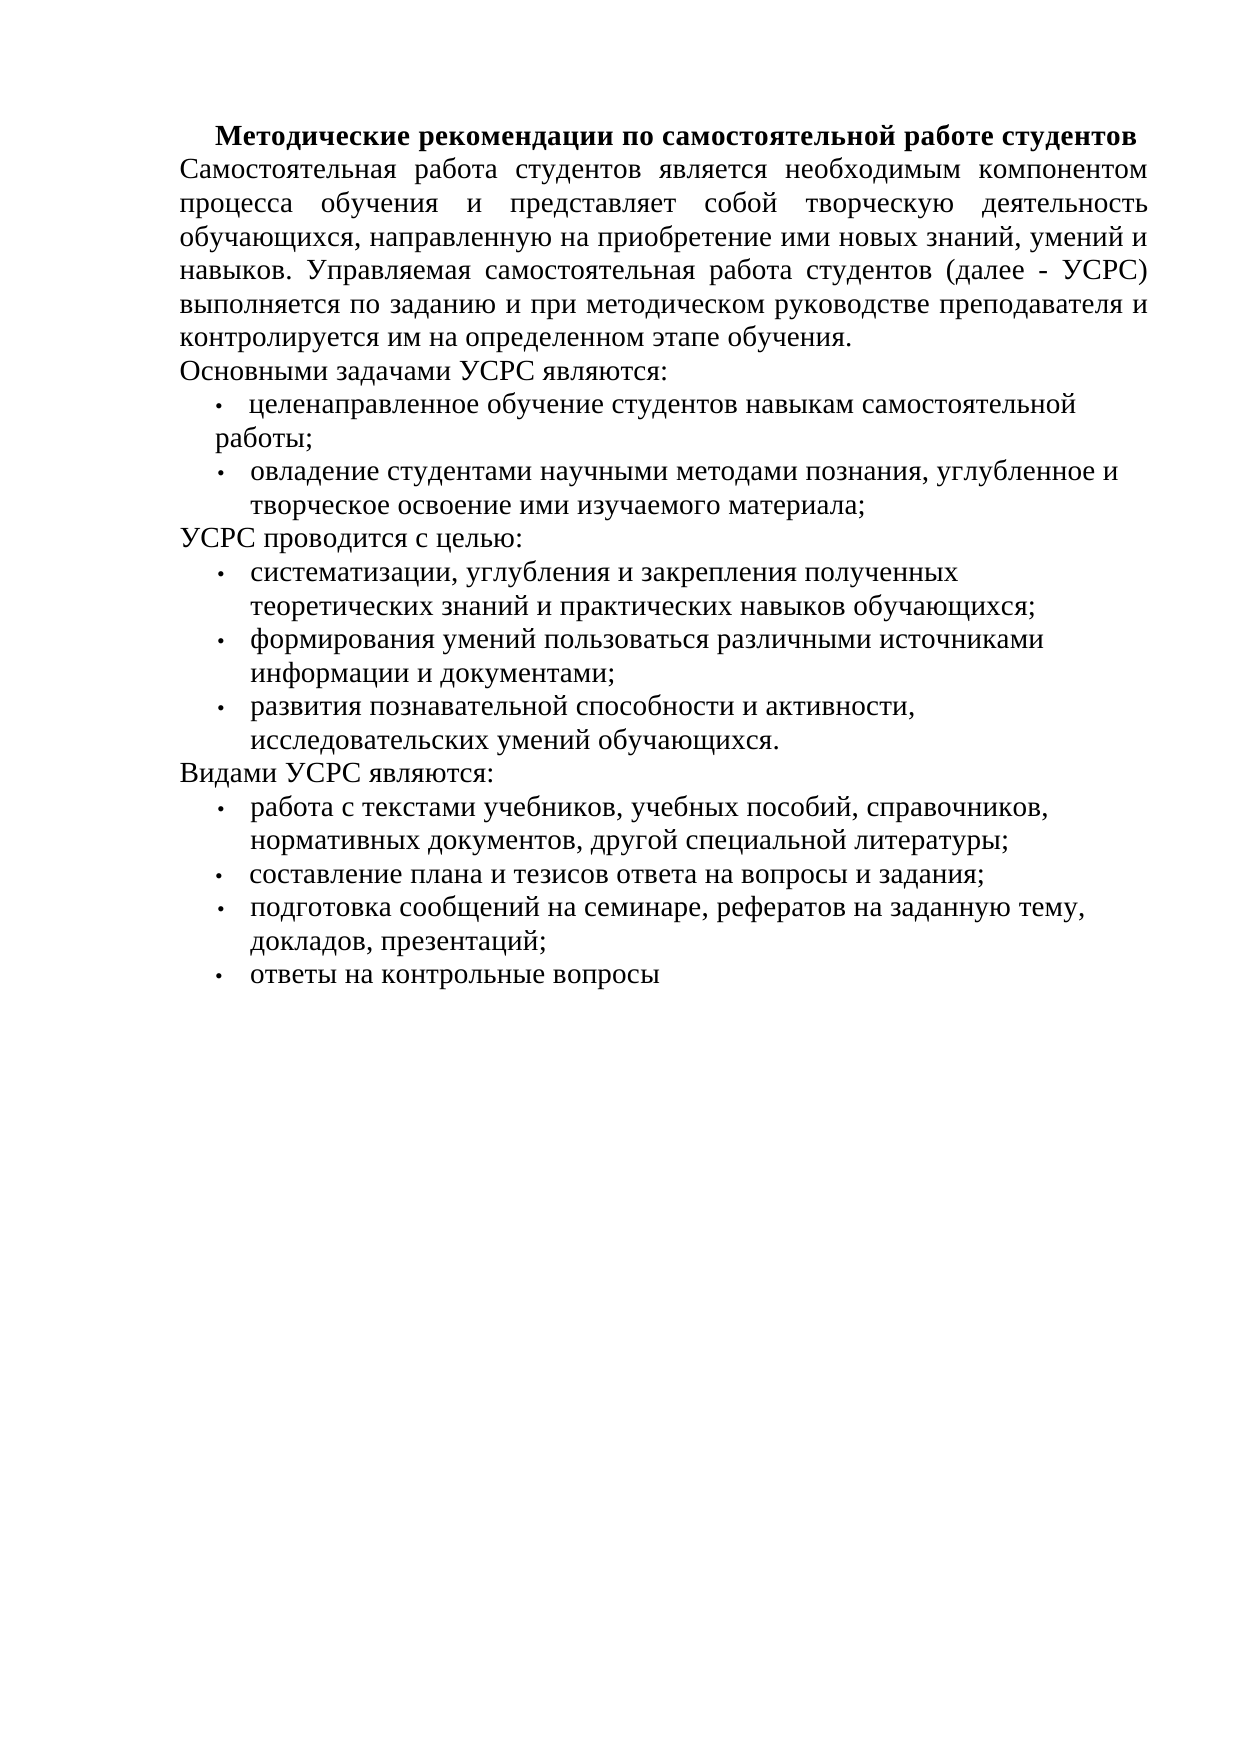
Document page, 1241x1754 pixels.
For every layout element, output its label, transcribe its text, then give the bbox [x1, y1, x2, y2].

list ответы на контрольные вопросы [215, 957, 1152, 990]
list целенаправленное обучение студентов навыкам самостоятельной работы; [215, 386, 1152, 453]
list подготовка сообщений на семинаре, рефератов на заданную тему, докладов, презентаций; [217, 889, 1149, 957]
list составление плана и тезисов ответа на вопросы и задания; [215, 856, 1152, 889]
list работа с текстами учебников, учебных пособий, справочников, нормативных документов, другой специальной литературы; [217, 789, 1149, 856]
list формирования умений пользоваться различными источниками информации и документами; [217, 621, 1149, 688]
text Методические рекомендации по самостоятельной работе студентов [215, 118, 1152, 152]
list овладение студентами научными методами познания, углубленное и творческое освоение ими изучаемого материала; [217, 453, 1149, 521]
text Самостоятельная работа студентов является необходимым компонентом процесса обучения и представляет собой творческую деятельность обучающихся, направленную на приобретение ими новых знаний, умений и навыков. Управляемая самостоятельная работа студентов (далее - УСРС) выполняется по заданию и при методическом руководстве преподавателя и контролируется им на определенном этапе обучения. [179, 152, 1149, 353]
list систематизации, углубления и закрепления полученных теоретических знаний и практических навыков обучающихся; [217, 554, 1149, 621]
text Основными задачами УСРС являются: [179, 353, 1152, 386]
text Видами УСРС являются: [179, 755, 1152, 789]
list развития познавательной способности и активности, исследовательских умений обучающихся. [217, 688, 1149, 755]
text УСРС проводится с целью: [179, 521, 1152, 554]
